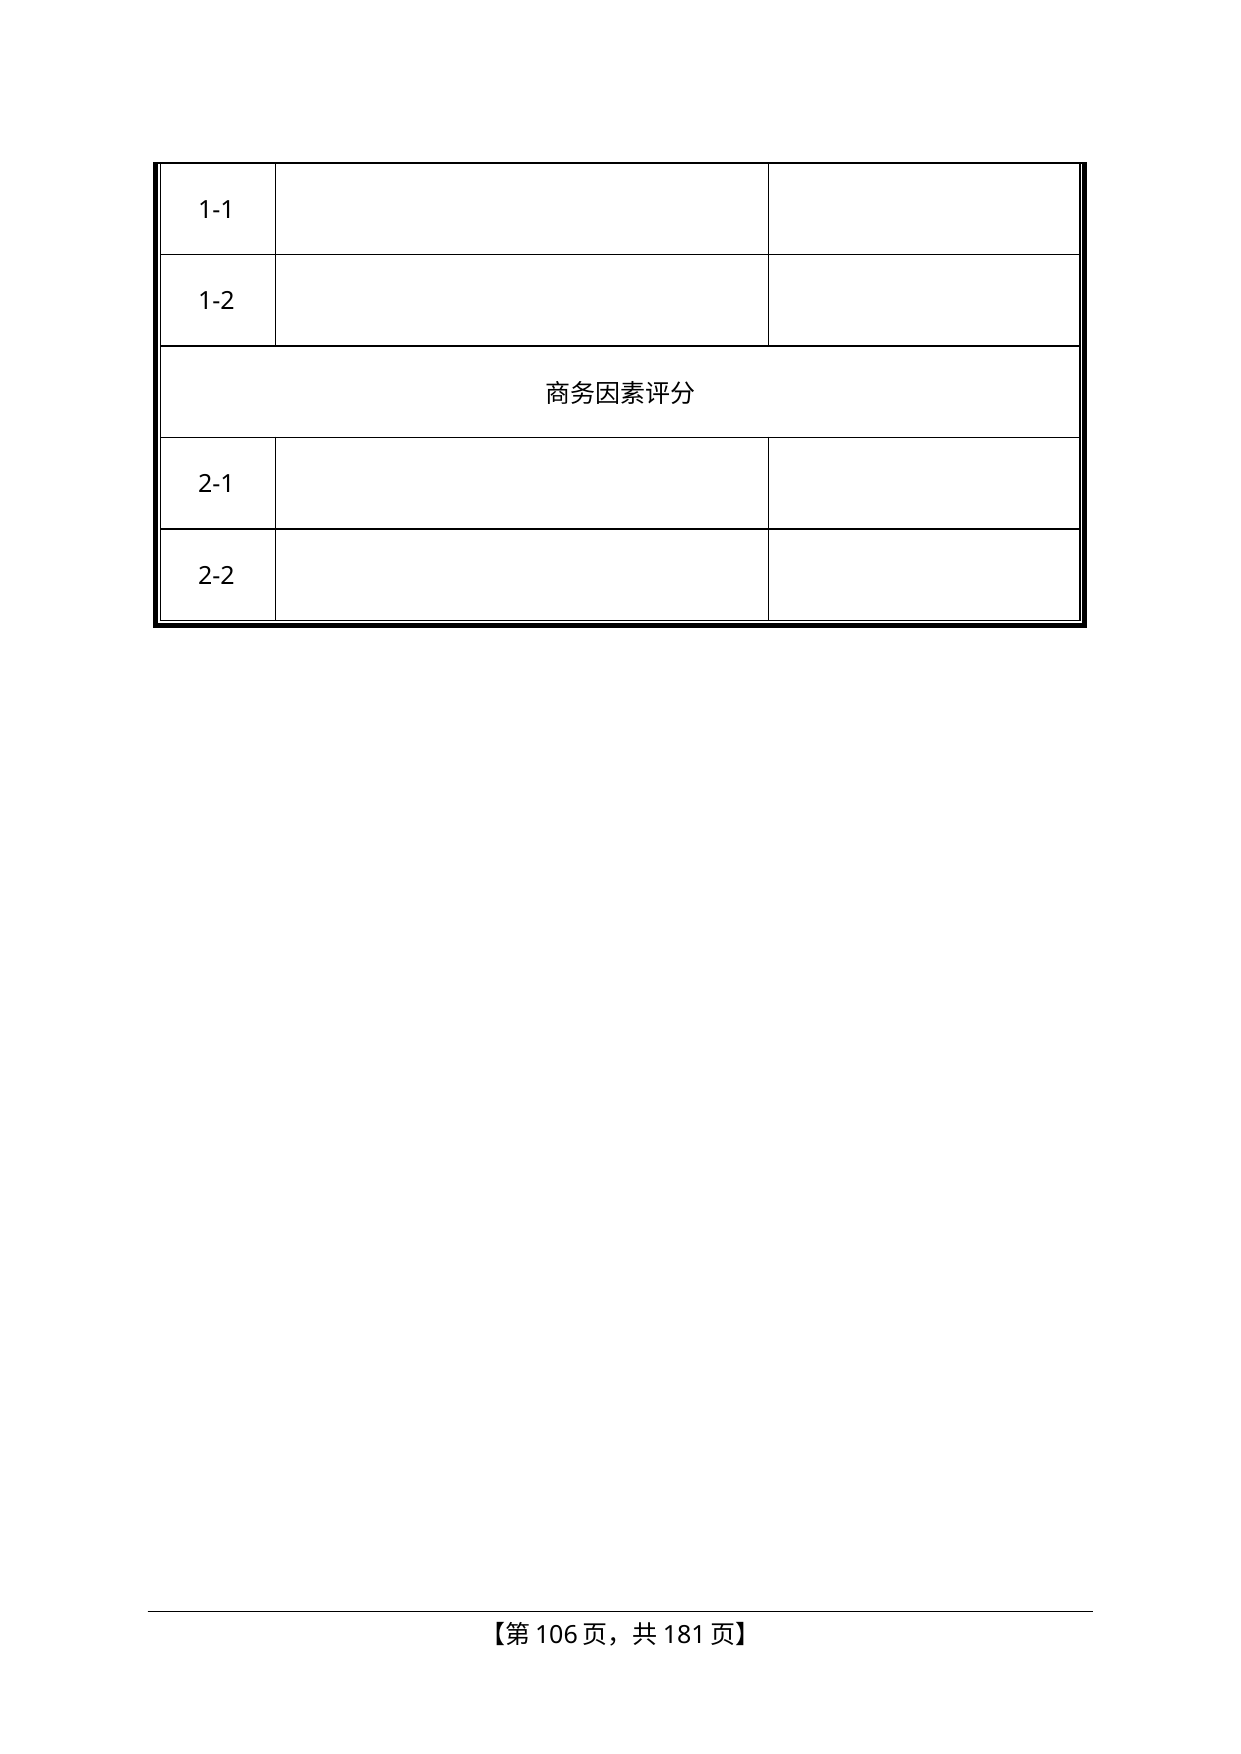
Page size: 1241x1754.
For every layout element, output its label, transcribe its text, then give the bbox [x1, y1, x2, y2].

table_cell [276, 438, 768, 528]
table_cell 2-1 [161, 438, 275, 528]
table_cell [276, 255, 768, 345]
table_cell 1-2 [161, 255, 275, 345]
table_cell [769, 164, 1079, 253]
table_cell [276, 164, 768, 253]
table_cell 2-2 [161, 530, 275, 620]
table_cell [769, 438, 1079, 528]
table_cell 商务因素评分 [161, 347, 1079, 437]
table_cell [769, 255, 1079, 345]
table_cell 1-1 [161, 164, 275, 253]
table_cell [769, 530, 1079, 620]
table_cell [276, 530, 768, 620]
